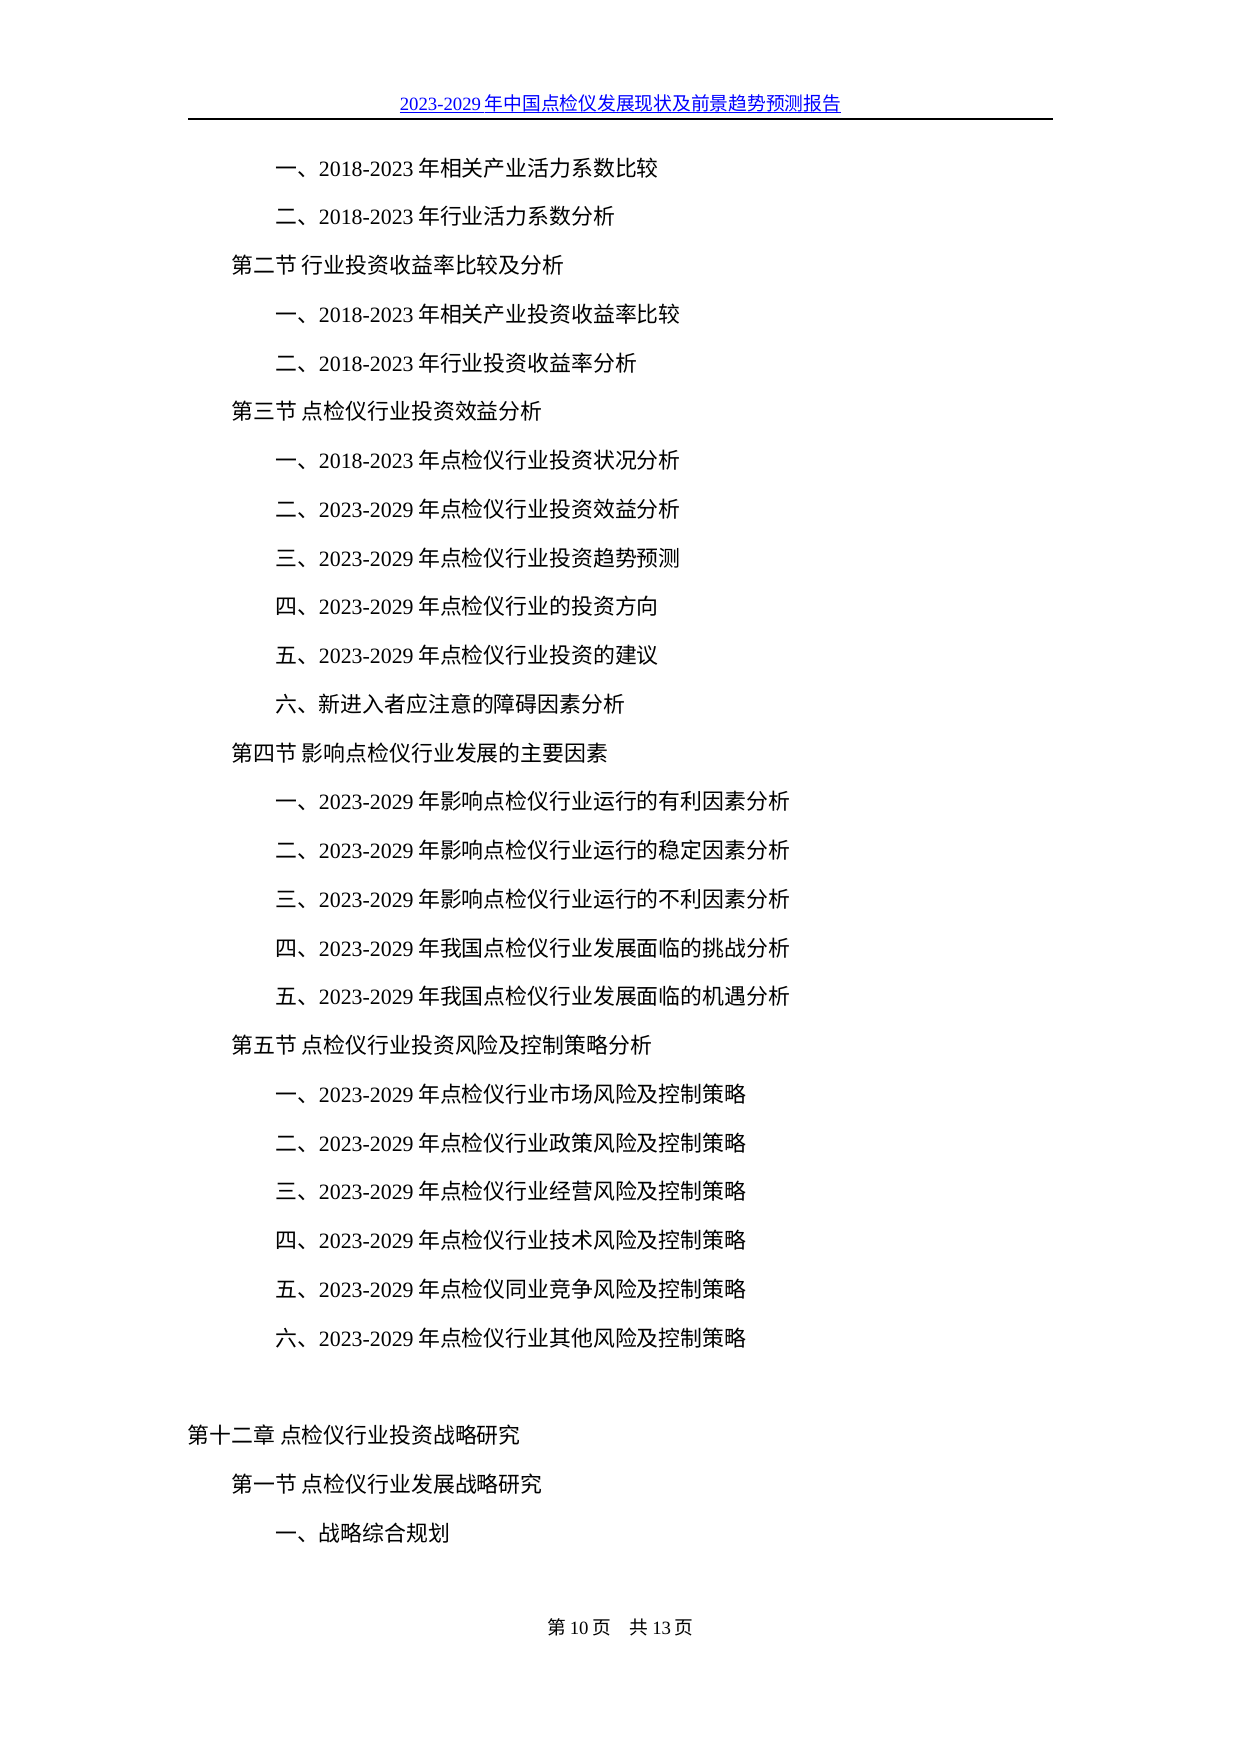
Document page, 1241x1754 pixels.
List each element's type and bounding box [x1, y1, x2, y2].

text [187, 150, 1053, 1548]
